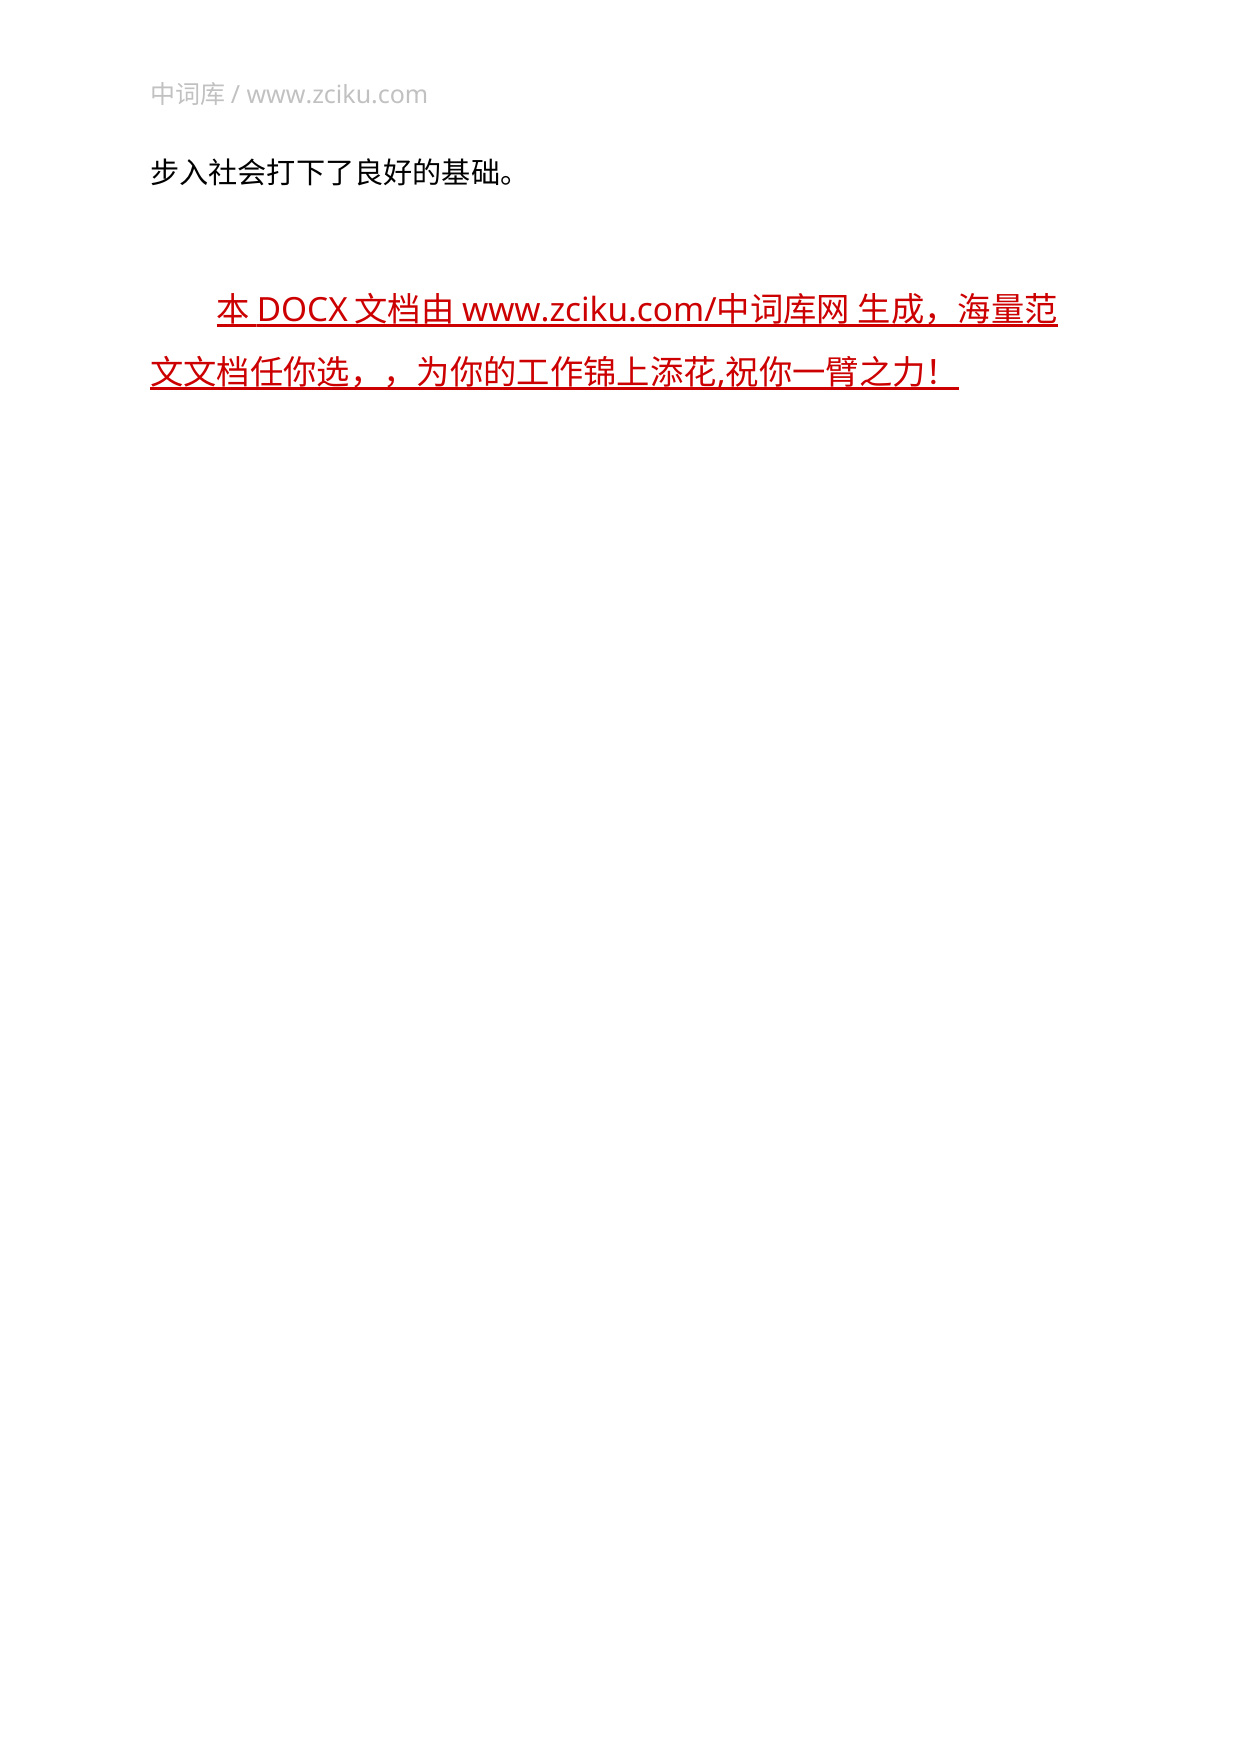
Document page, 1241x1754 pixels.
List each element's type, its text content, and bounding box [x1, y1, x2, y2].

text 本DOCX文档由 www.zciku.com/中词库网 生成，海量范文文档任你选，，为你的工作锦上添花,祝你一臂之力！ [150, 283, 1090, 394]
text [150, 150, 1090, 192]
